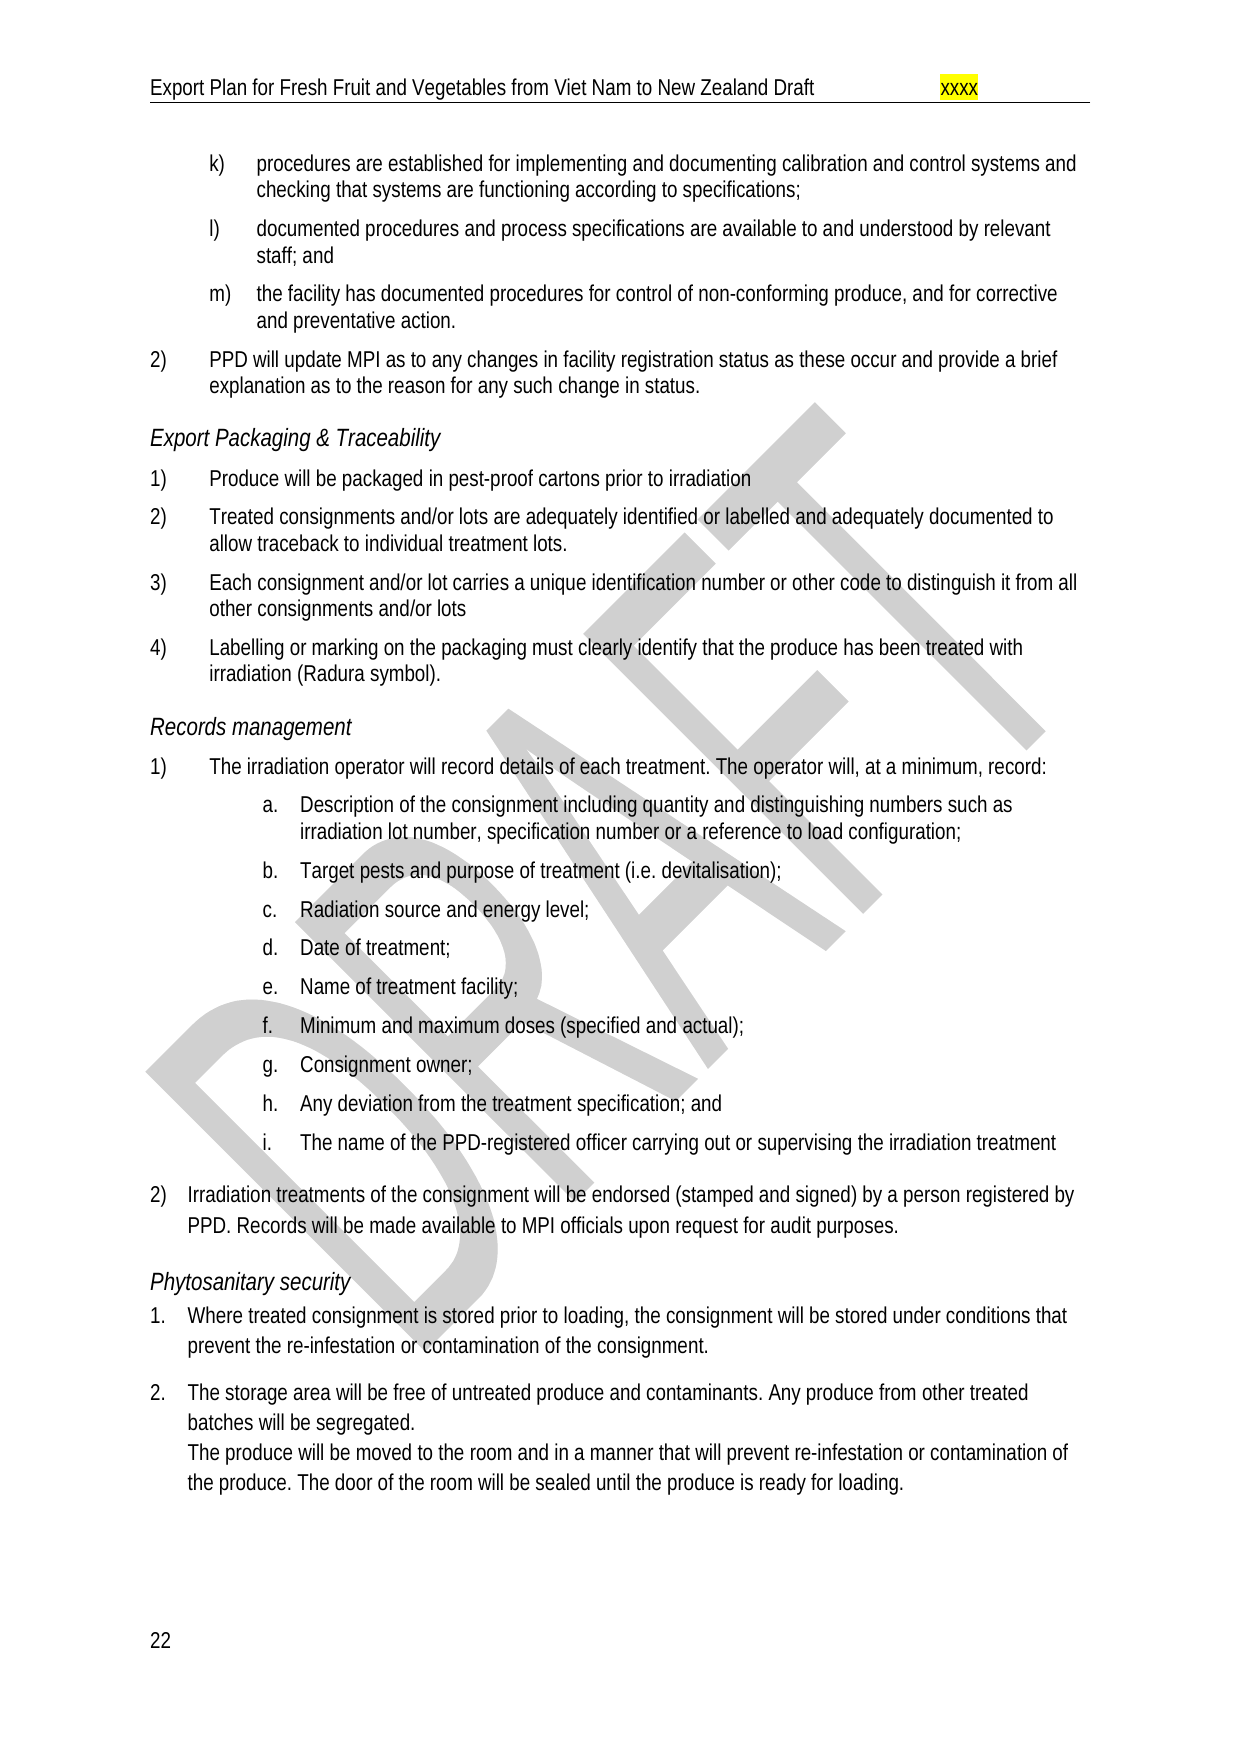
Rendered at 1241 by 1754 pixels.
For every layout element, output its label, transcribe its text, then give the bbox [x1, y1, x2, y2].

list Target pests and purpose of treatment (i.e. devitalisation); [262, 857, 1090, 883]
list The irradiation operator will record details of each treatment. The operator will, at a minimum, record: [150, 753, 1090, 779]
list Radiation source and energy level; [262, 896, 1090, 922]
subtitle Export Packaging & Traceability [150, 423, 1090, 452]
list The storage area will be free of untreated produce and contaminants. Any produce from other treated batches will be segregated. The produce will be moved to the room and in a manner that will prevent re-infestation or contamination of the produce. The door of the room will be sealed until the produce is ready for loading. [150, 1379, 1090, 1496]
list PPD will update MPI as to any changes in facility registration status as these occur and provide a brief explanation as to the reason for any such change in status. [150, 346, 1090, 398]
list Irradiation treatments of the consignment will be endorsed (stamped and signed) by a person registered by PPD. Records will be made available to MPI officials upon request for audit purposes. [150, 1181, 1090, 1238]
list documented procedures and process specifications are available to and understood by relevant staff; and [209, 215, 1090, 268]
list Each consignment and/or lot carries a unique identification number or other code to distinguish it from all other consignments and/or lots [150, 568, 1090, 621]
list Produce will be packaged in pest-proof cartons prior to irradiation [150, 464, 1090, 491]
list Date of treatment; [262, 934, 1090, 961]
list Name of treatment facility; [262, 973, 1090, 999]
subtitle Records management [150, 711, 1090, 740]
list Any deviation from the treatment specification; and [262, 1090, 1090, 1116]
list Treated consignments and/or lots are adequately identified or labelled and adequately documented to allow traceback to individual treatment lots. [150, 503, 1090, 556]
list procedures are established for implementing and documenting calibration and control systems and checking that systems are functioning according to specifications; [209, 150, 1090, 203]
subtitle Phytosanitary security [150, 1267, 1090, 1295]
list Consignment owner; [262, 1051, 1090, 1077]
list Labelling or marking on the packaging must clearly identify that the produce has been treated with irradiation (Radura symbol). [150, 634, 1090, 686]
list The name of the PPD-registered officer carrying out or supervising the irradiation treatment [262, 1129, 1090, 1181]
list Minimum and maximum doses (specified and actual); [262, 1012, 1090, 1038]
list Where treated consignment is stored prior to loading, the consignment will be stored under conditions that prevent the re-infestation or contamination of the consignment. [150, 1302, 1090, 1358]
list the facility has documented procedures for control of non-conforming produce, and for corrective and preventative action. [209, 280, 1090, 333]
list Description of the consignment including quantity and distinguishing numbers such as irradiation lot number, specification number or a reference to load configuration; [262, 791, 1090, 844]
